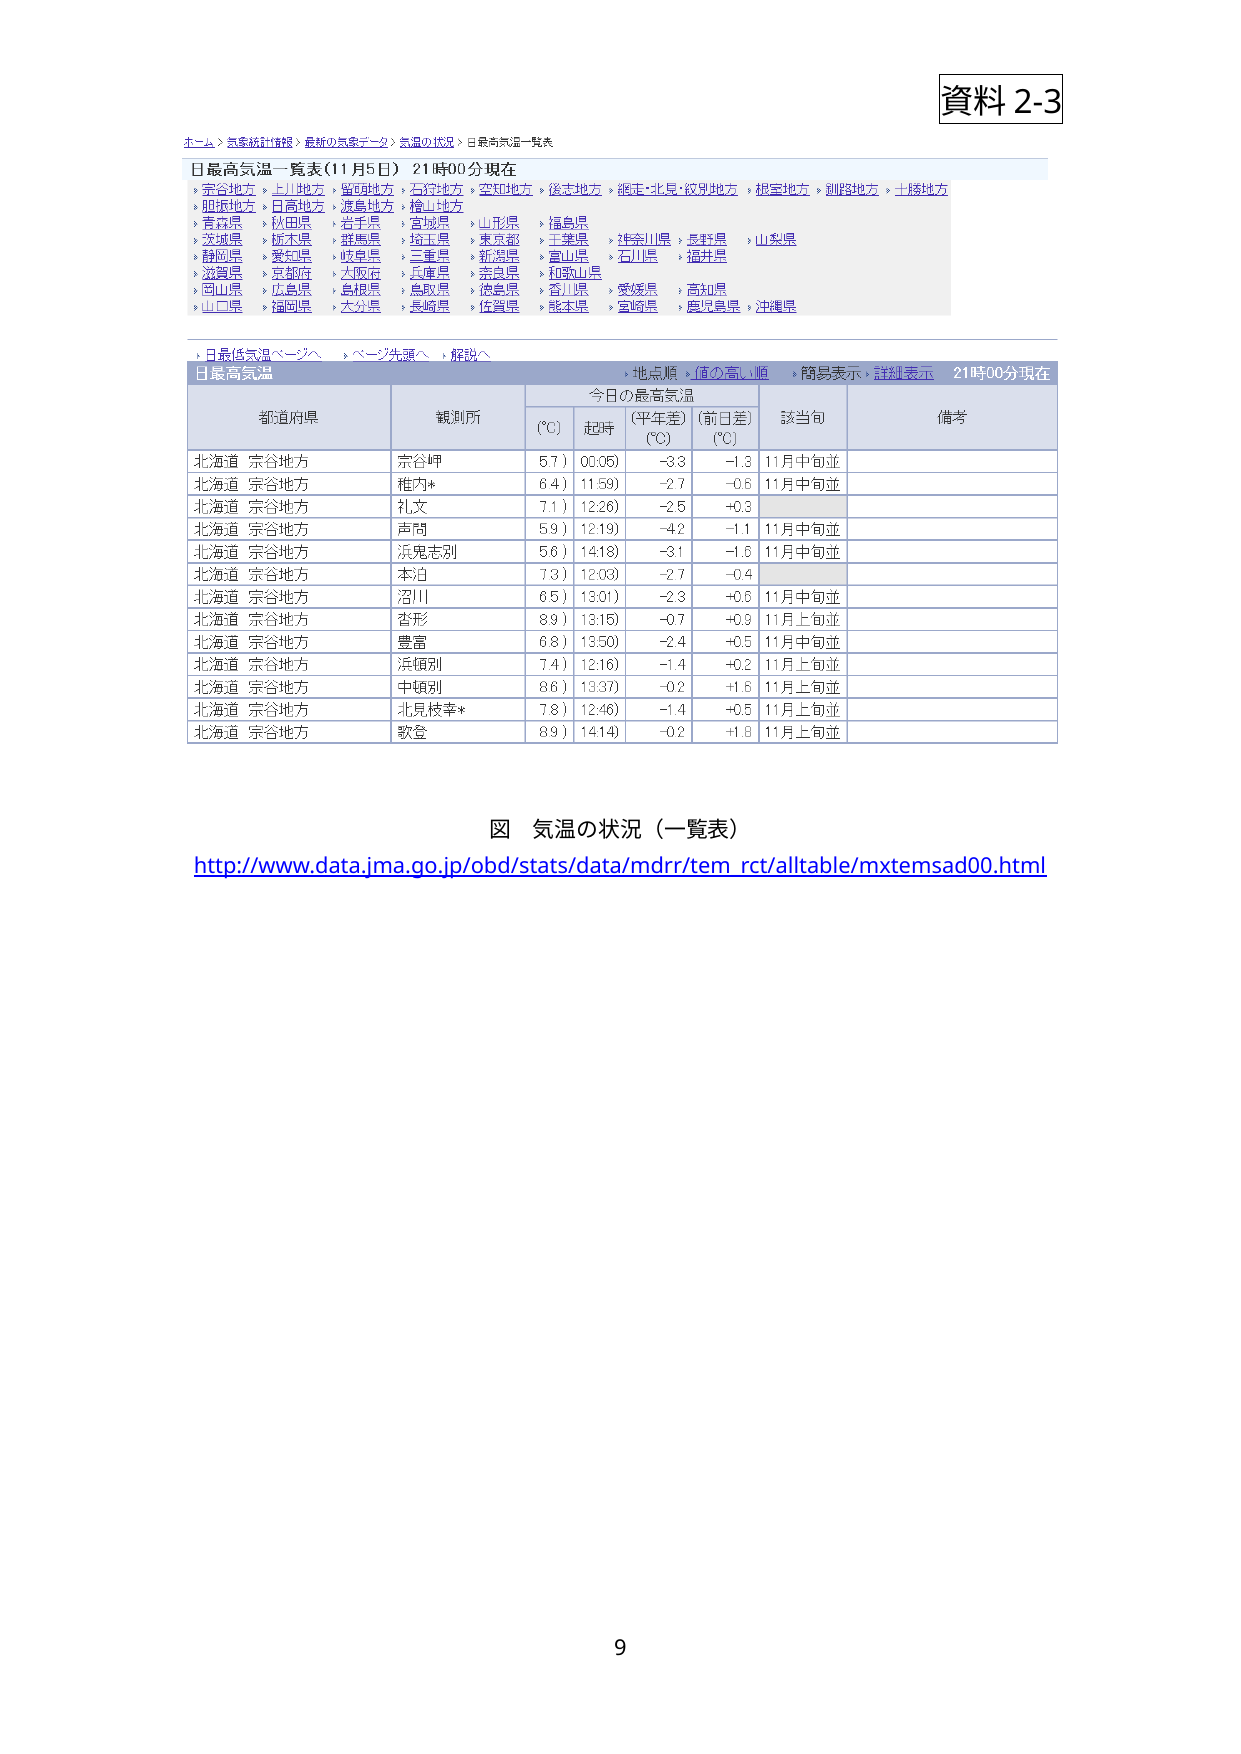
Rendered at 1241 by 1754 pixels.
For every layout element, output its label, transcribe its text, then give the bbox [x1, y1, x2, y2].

list http://www.data.jma.go.jp/obd/stats/data/mdrr/tem_rct/alltable/mxtemsad00.html [177, 846, 1063, 884]
list 図 気温の状況（一覧表） [177, 809, 1063, 846]
picture [177, 133, 1063, 747]
